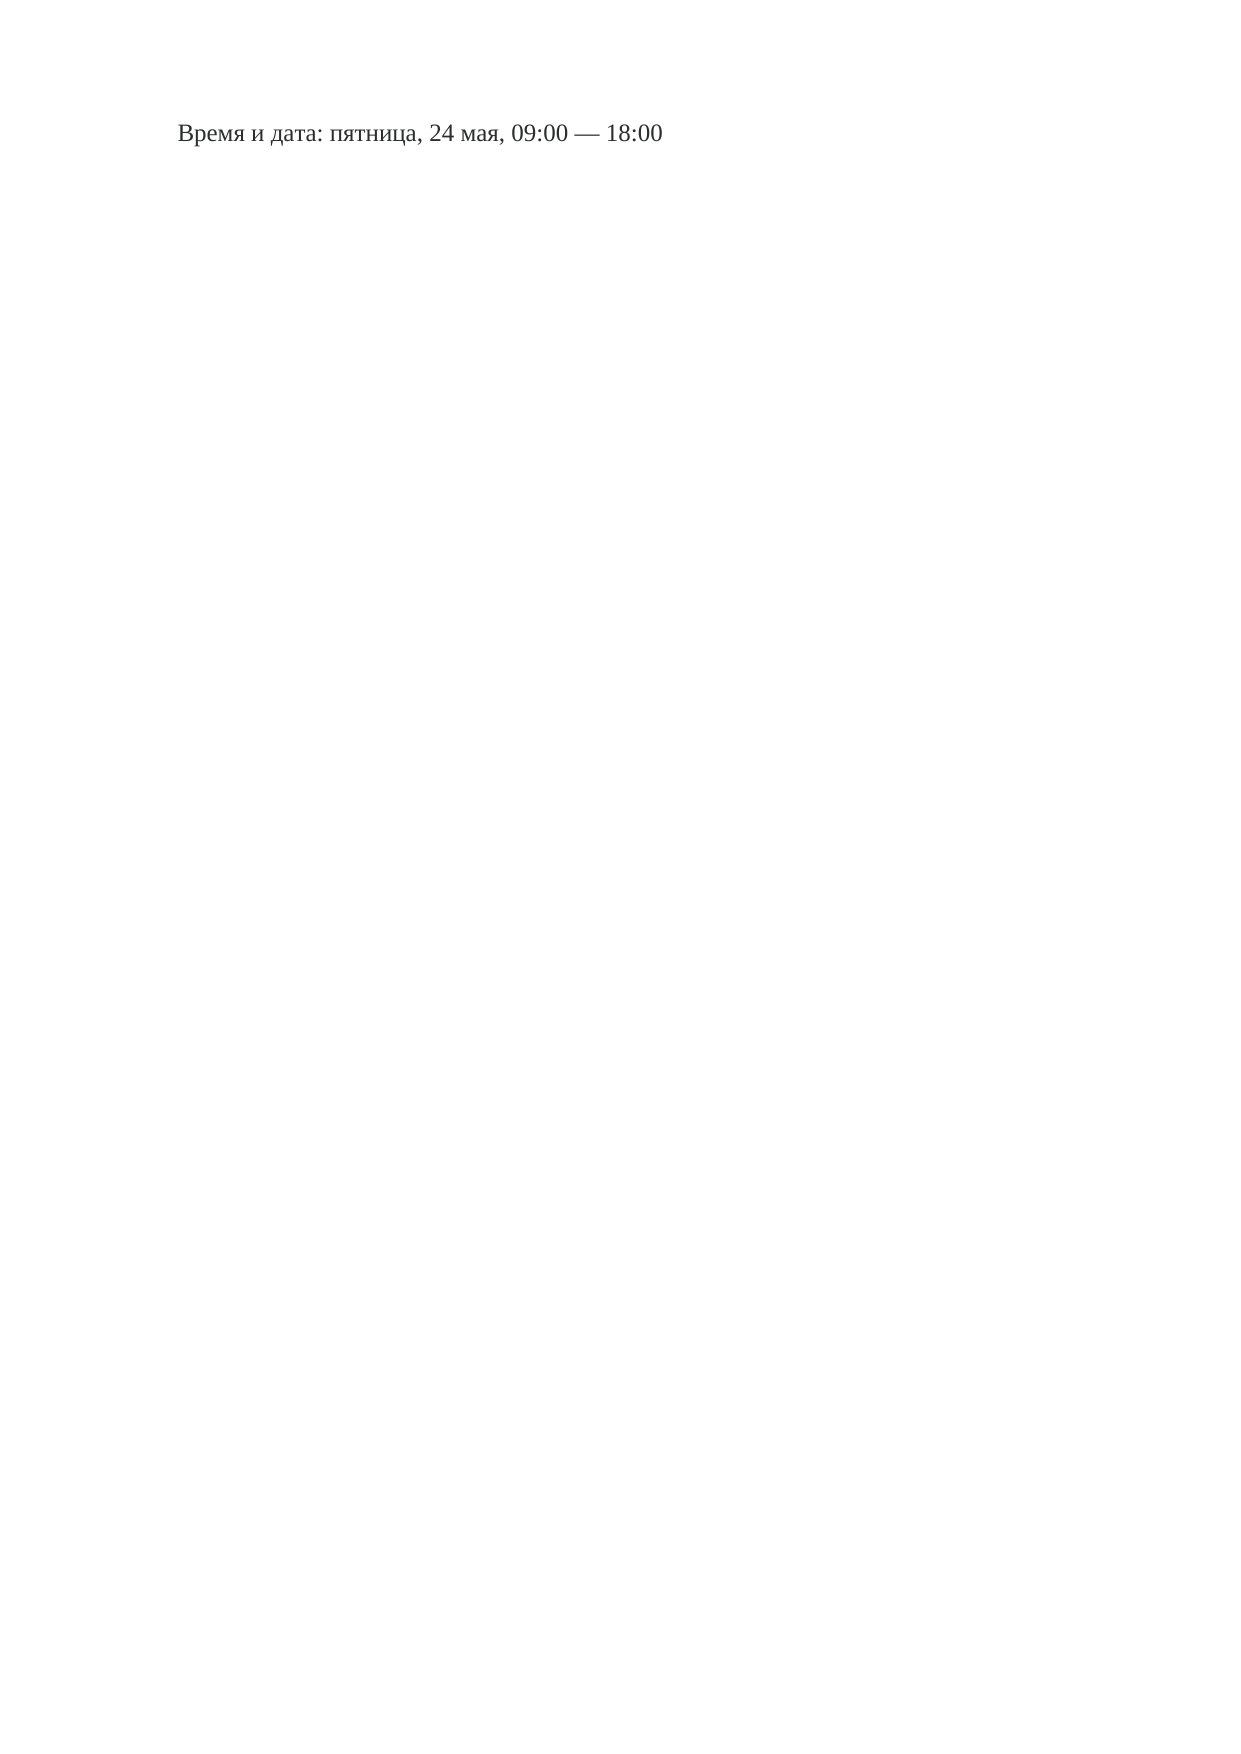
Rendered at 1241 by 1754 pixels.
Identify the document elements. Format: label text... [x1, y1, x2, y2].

text Время и дата: пятница, 24 мая, 09:00 — 18:00 [177, 118, 1152, 147]
